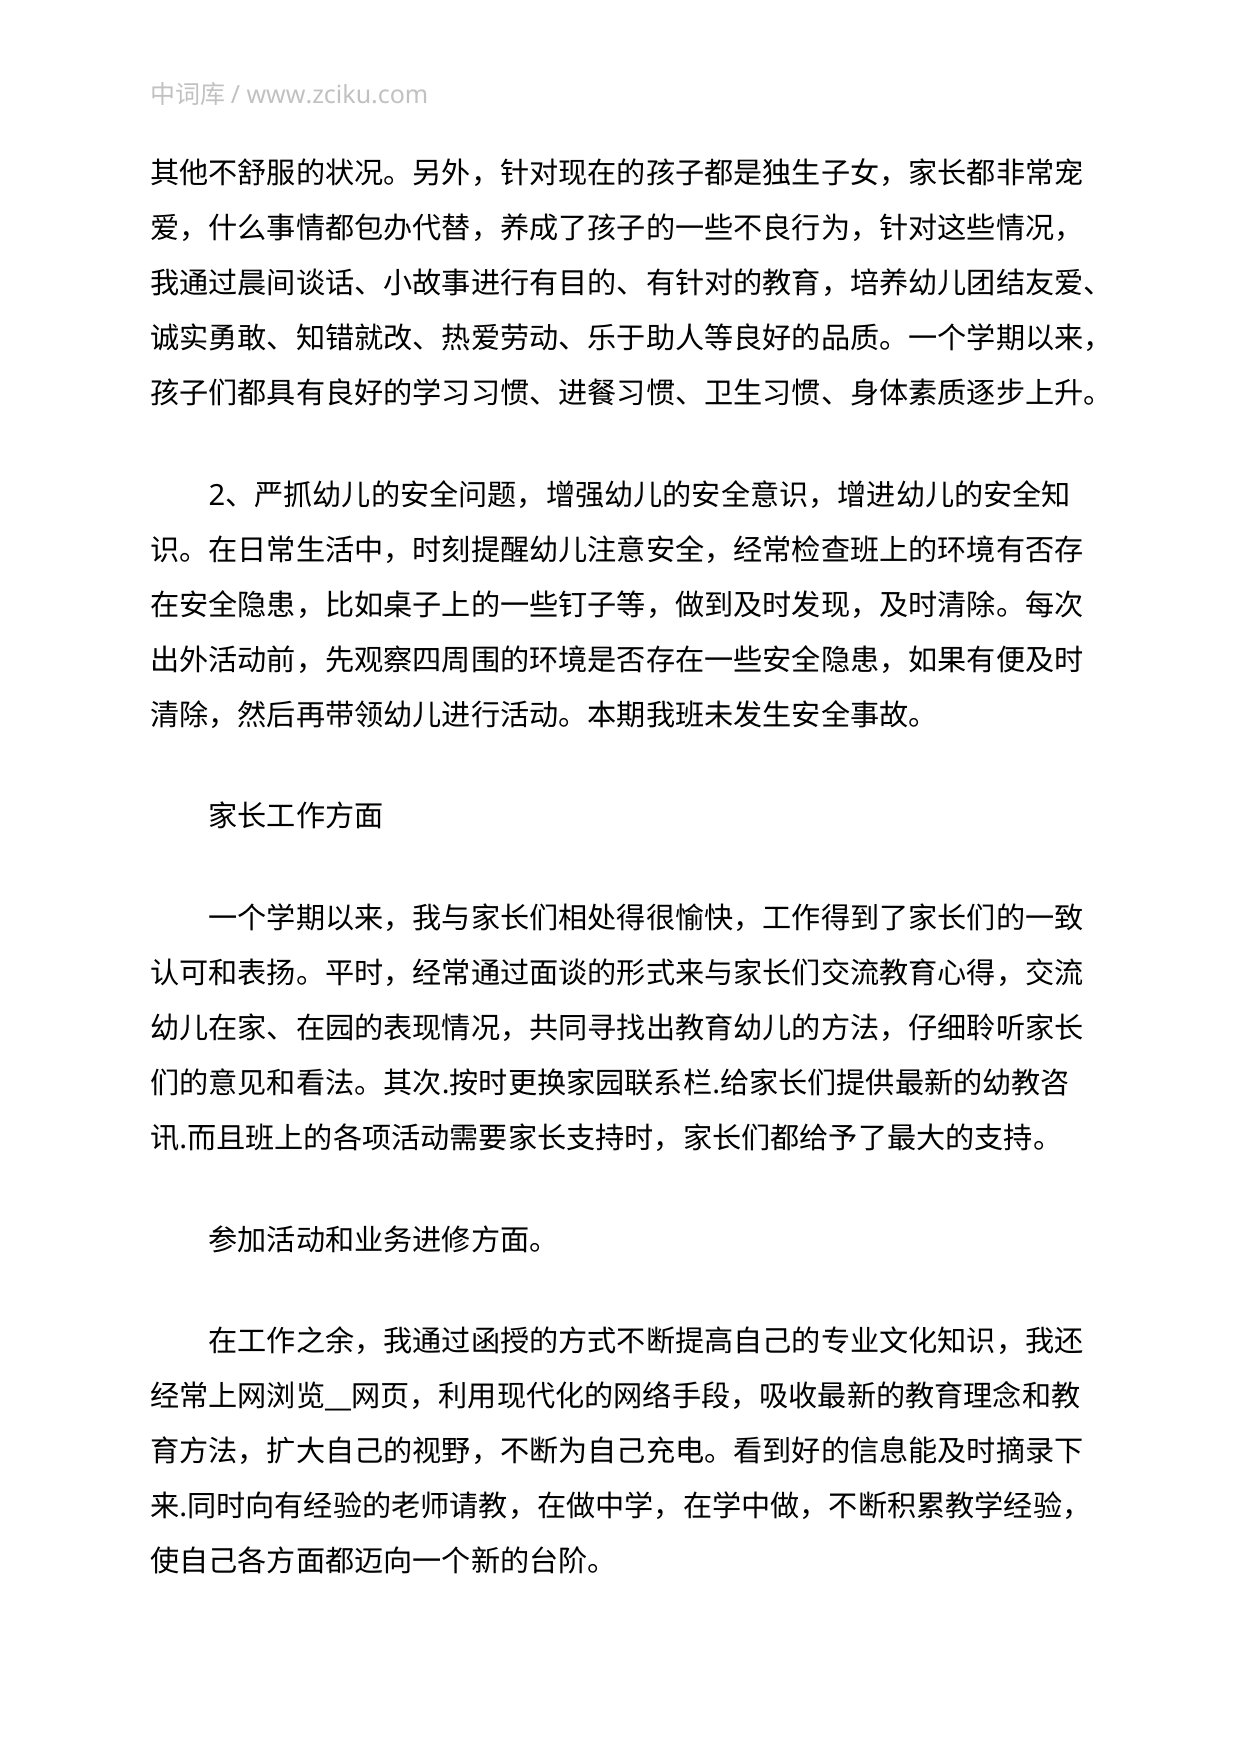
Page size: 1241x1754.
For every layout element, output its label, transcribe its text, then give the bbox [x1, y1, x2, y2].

text 家长工作方面 [150, 793, 1090, 835]
text 2、严抓幼儿的安全问题，增强幼儿的安全意识，增进幼儿的安全知识。在日常生活中，时刻提醒幼儿注意安全，经常检查班上的环境有否存在安全隐患，比如桌子上的一些钉子等，做到及时发现，及时清除。每次出外活动前，先观察四周围的环境是否存在一些安全隐患，如果有便及时清除，然后再带领幼儿进行活动。本期我班未发生安全事故。 [150, 471, 1090, 733]
text 参加活动和业务进修方面。 [150, 1216, 1090, 1258]
text 一个学期以来，我与家长们相处得很愉快，工作得到了家长们的一致认可和表扬。平时，经常通过面谈的形式来与家长们交流教育心得，交流幼儿在家、在园的表现情况，共同寻找出教育幼儿的方法，仔细聆听家长们的意见和看法。其次.按时更换家园联系栏.给家长们提供最新的幼教咨讯.而且班上的各项活动需要家长支持时，家长们都给予了最大的支持。 [150, 894, 1090, 1157]
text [150, 150, 1090, 412]
text 在工作之余，我通过函授的方式不断提高自己的专业文化知识，我还经常上网浏览__网页，利用现代化的网络手段，吸收最新的教育理念和教育方法，扩大自己的视野，不断为自己充电。看到好的信息能及时摘录下来.同时向有经验的老师请教，在做中学，在学中做，不断积累教学经验，使自己各方面都迈向一个新的台阶。 [150, 1318, 1090, 1580]
